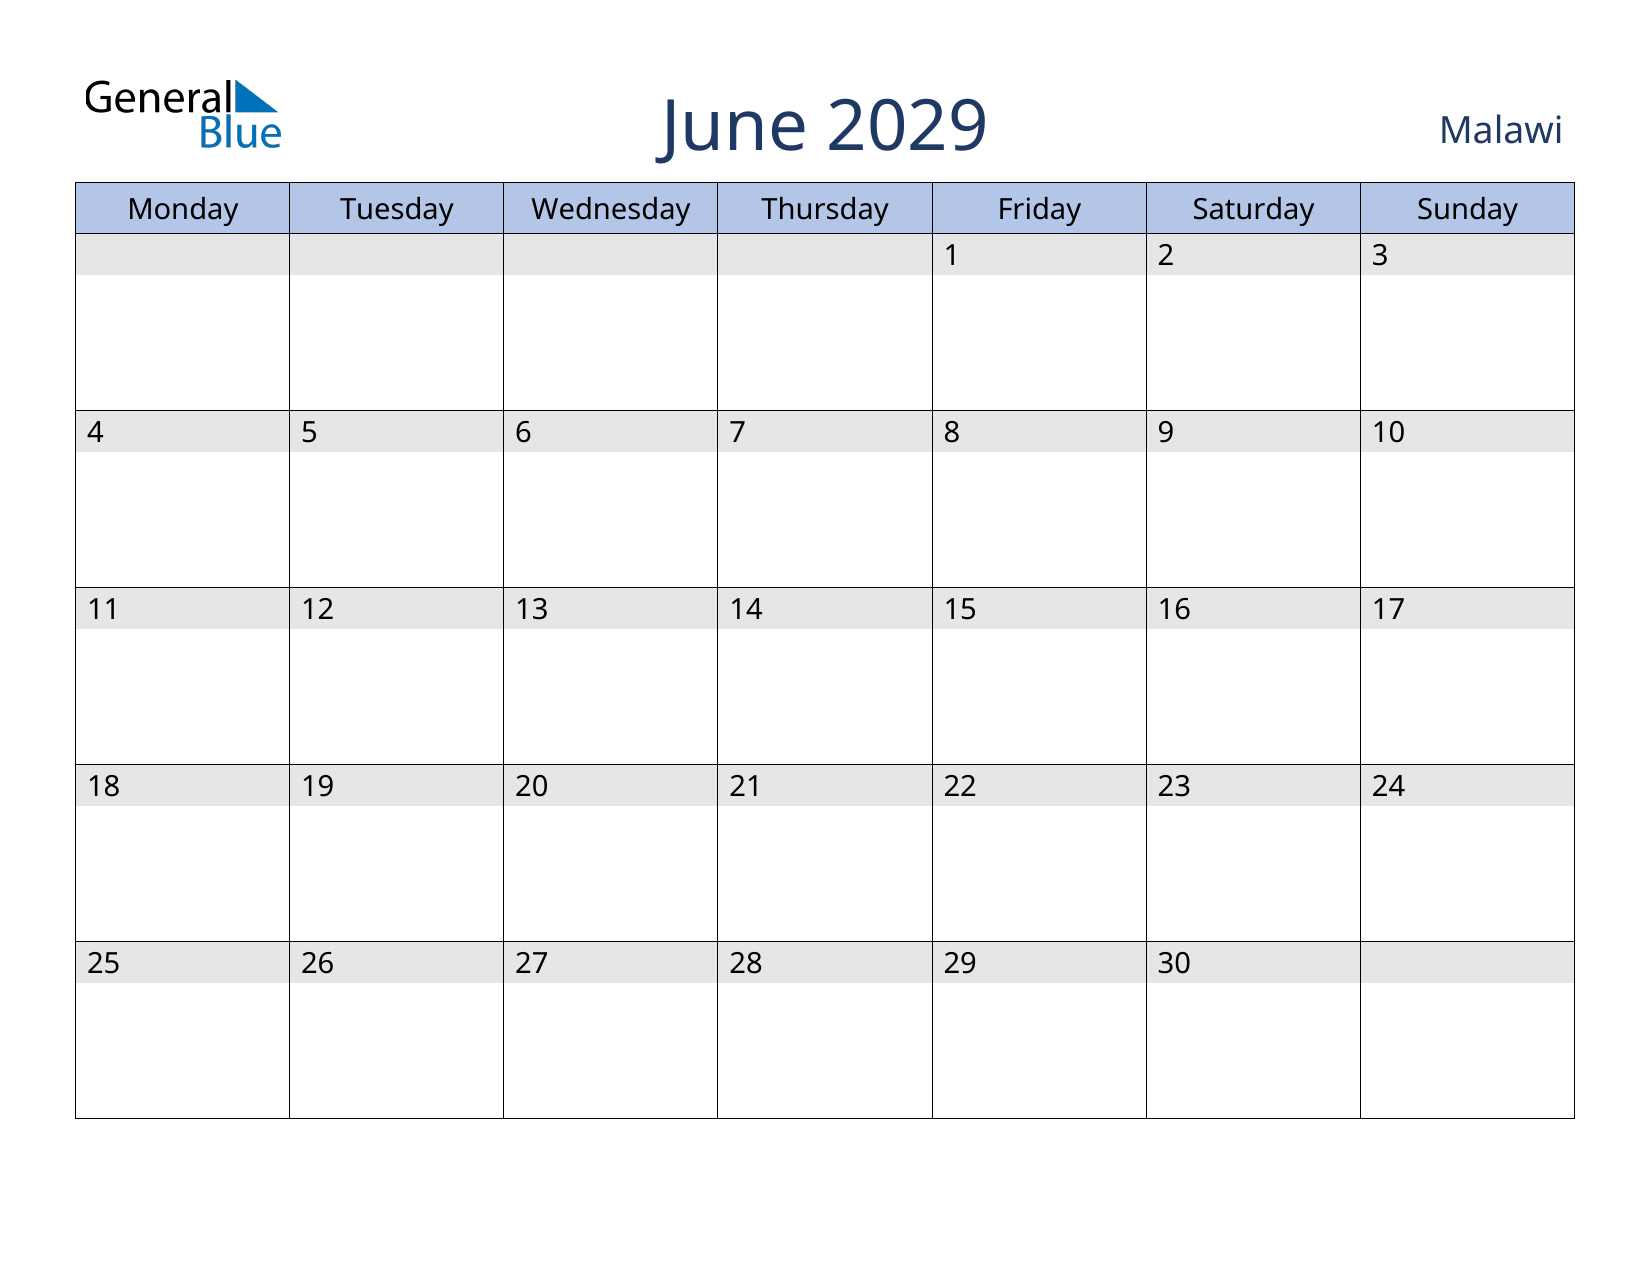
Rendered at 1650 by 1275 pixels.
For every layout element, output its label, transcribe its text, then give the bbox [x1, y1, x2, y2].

table_cell [504, 983, 717, 1118]
table_cell [504, 452, 717, 587]
table_cell 28 [718, 942, 932, 983]
table_cell 4 [76, 411, 289, 452]
table_cell [290, 806, 503, 941]
table_cell 20 [504, 765, 717, 806]
table_cell 11 [76, 588, 289, 629]
table_cell [1361, 983, 1574, 1118]
table_cell 5 [290, 411, 503, 452]
table_cell 23 [1147, 765, 1360, 806]
table_cell 18 [76, 765, 289, 806]
table_cell 7 [718, 411, 932, 452]
table_cell [76, 983, 289, 1118]
table_cell [290, 983, 503, 1118]
table_cell [1361, 629, 1574, 764]
table_cell [933, 983, 1146, 1118]
table_cell [933, 629, 1146, 764]
table_cell 8 [933, 411, 1146, 452]
table_cell Monday [76, 183, 289, 233]
table_cell 12 [290, 588, 503, 629]
table_cell [76, 806, 289, 941]
table_cell 3 [1361, 234, 1574, 275]
table_header [76, 75, 503, 182]
table_cell [718, 452, 932, 587]
table_cell 9 [1147, 411, 1360, 452]
table_cell 25 [76, 942, 289, 983]
table_cell [290, 275, 503, 410]
table_cell 10 [1361, 411, 1574, 452]
table_cell [1147, 629, 1360, 764]
table_cell 27 [504, 942, 717, 983]
table_header Malawi [1146, 75, 1574, 182]
table_cell [76, 629, 289, 764]
table_cell Thursday [718, 183, 932, 233]
table_cell [718, 983, 932, 1118]
table_cell [1147, 983, 1360, 1118]
table_cell [1361, 942, 1574, 983]
table_cell 15 [933, 588, 1146, 629]
table_cell 2 [1147, 234, 1360, 275]
table_cell [504, 275, 717, 410]
table_cell [933, 275, 1146, 410]
table_cell 1 [933, 234, 1146, 275]
table_cell 22 [933, 765, 1146, 806]
table_cell [1147, 275, 1360, 410]
table_cell [718, 234, 932, 275]
table_cell Wednesday [504, 183, 717, 233]
table_cell 16 [1147, 588, 1360, 629]
table_cell 17 [1361, 588, 1574, 629]
table_cell [933, 806, 1146, 941]
table_cell 30 [1147, 942, 1360, 983]
table_cell [76, 275, 289, 410]
table_cell [290, 629, 503, 764]
table_cell [1361, 275, 1574, 410]
table_cell [718, 629, 932, 764]
table_cell 26 [290, 942, 503, 983]
table_cell [76, 452, 289, 587]
table_cell [504, 629, 717, 764]
table_cell 14 [718, 588, 932, 629]
table_cell [290, 452, 503, 587]
table_cell [718, 275, 932, 410]
table_cell 29 [933, 942, 1146, 983]
table_cell 6 [504, 411, 717, 452]
table_cell [1361, 806, 1574, 941]
table_cell [504, 806, 717, 941]
table_cell [1361, 452, 1574, 587]
table_cell [718, 806, 932, 941]
table_cell 21 [718, 765, 932, 806]
table_cell Saturday [1147, 183, 1360, 233]
table_header June 2029 [504, 75, 1146, 182]
table_cell [290, 234, 503, 275]
table_cell Friday [933, 183, 1146, 233]
picture [86, 80, 281, 148]
table_cell 13 [504, 588, 717, 629]
table_cell [76, 234, 289, 275]
table_cell [1147, 452, 1360, 587]
table_cell 19 [290, 765, 503, 806]
table_cell [504, 234, 717, 275]
table_cell [1147, 806, 1360, 941]
table_cell Tuesday [290, 183, 503, 233]
table_cell [933, 452, 1146, 587]
table_cell 24 [1361, 765, 1574, 806]
table_cell Sunday [1361, 183, 1574, 233]
